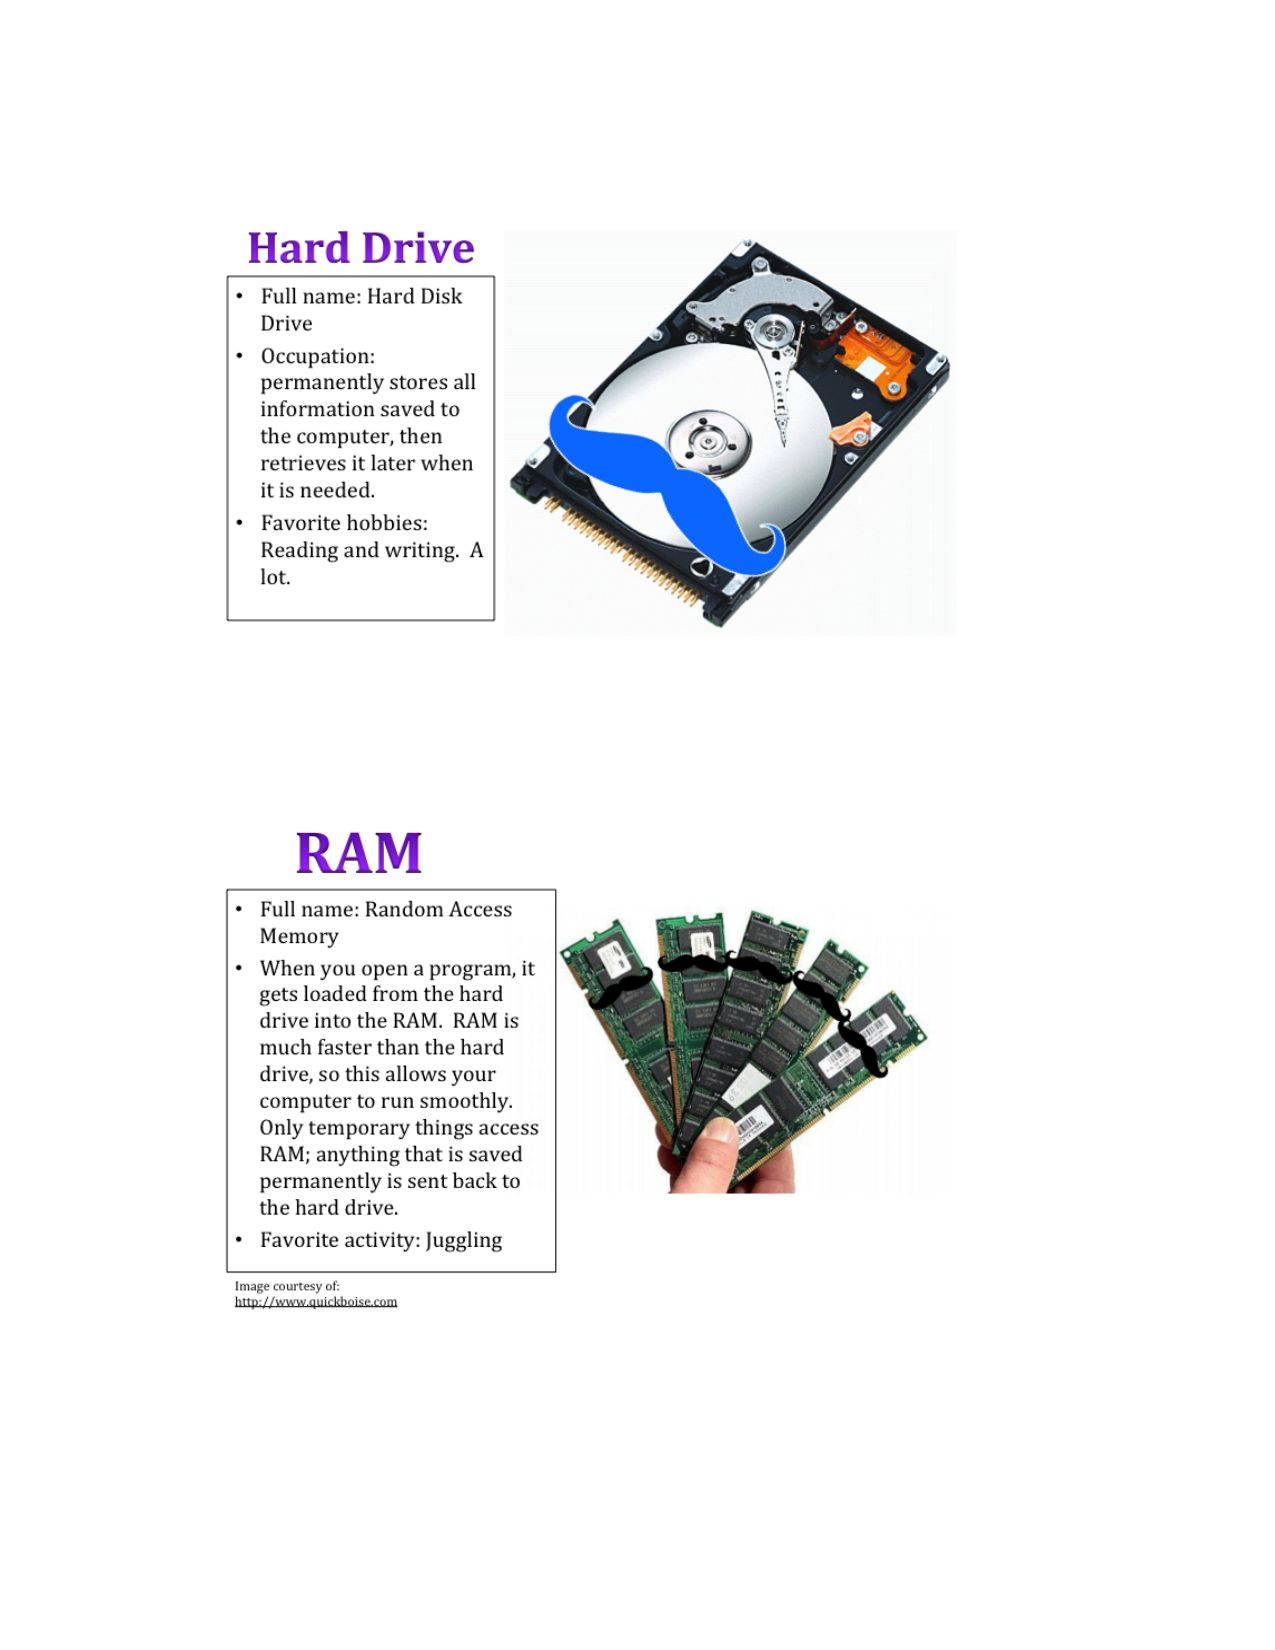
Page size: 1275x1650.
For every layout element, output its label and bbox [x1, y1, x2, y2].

picture [187, 150, 998, 758]
picture [187, 764, 988, 1365]
